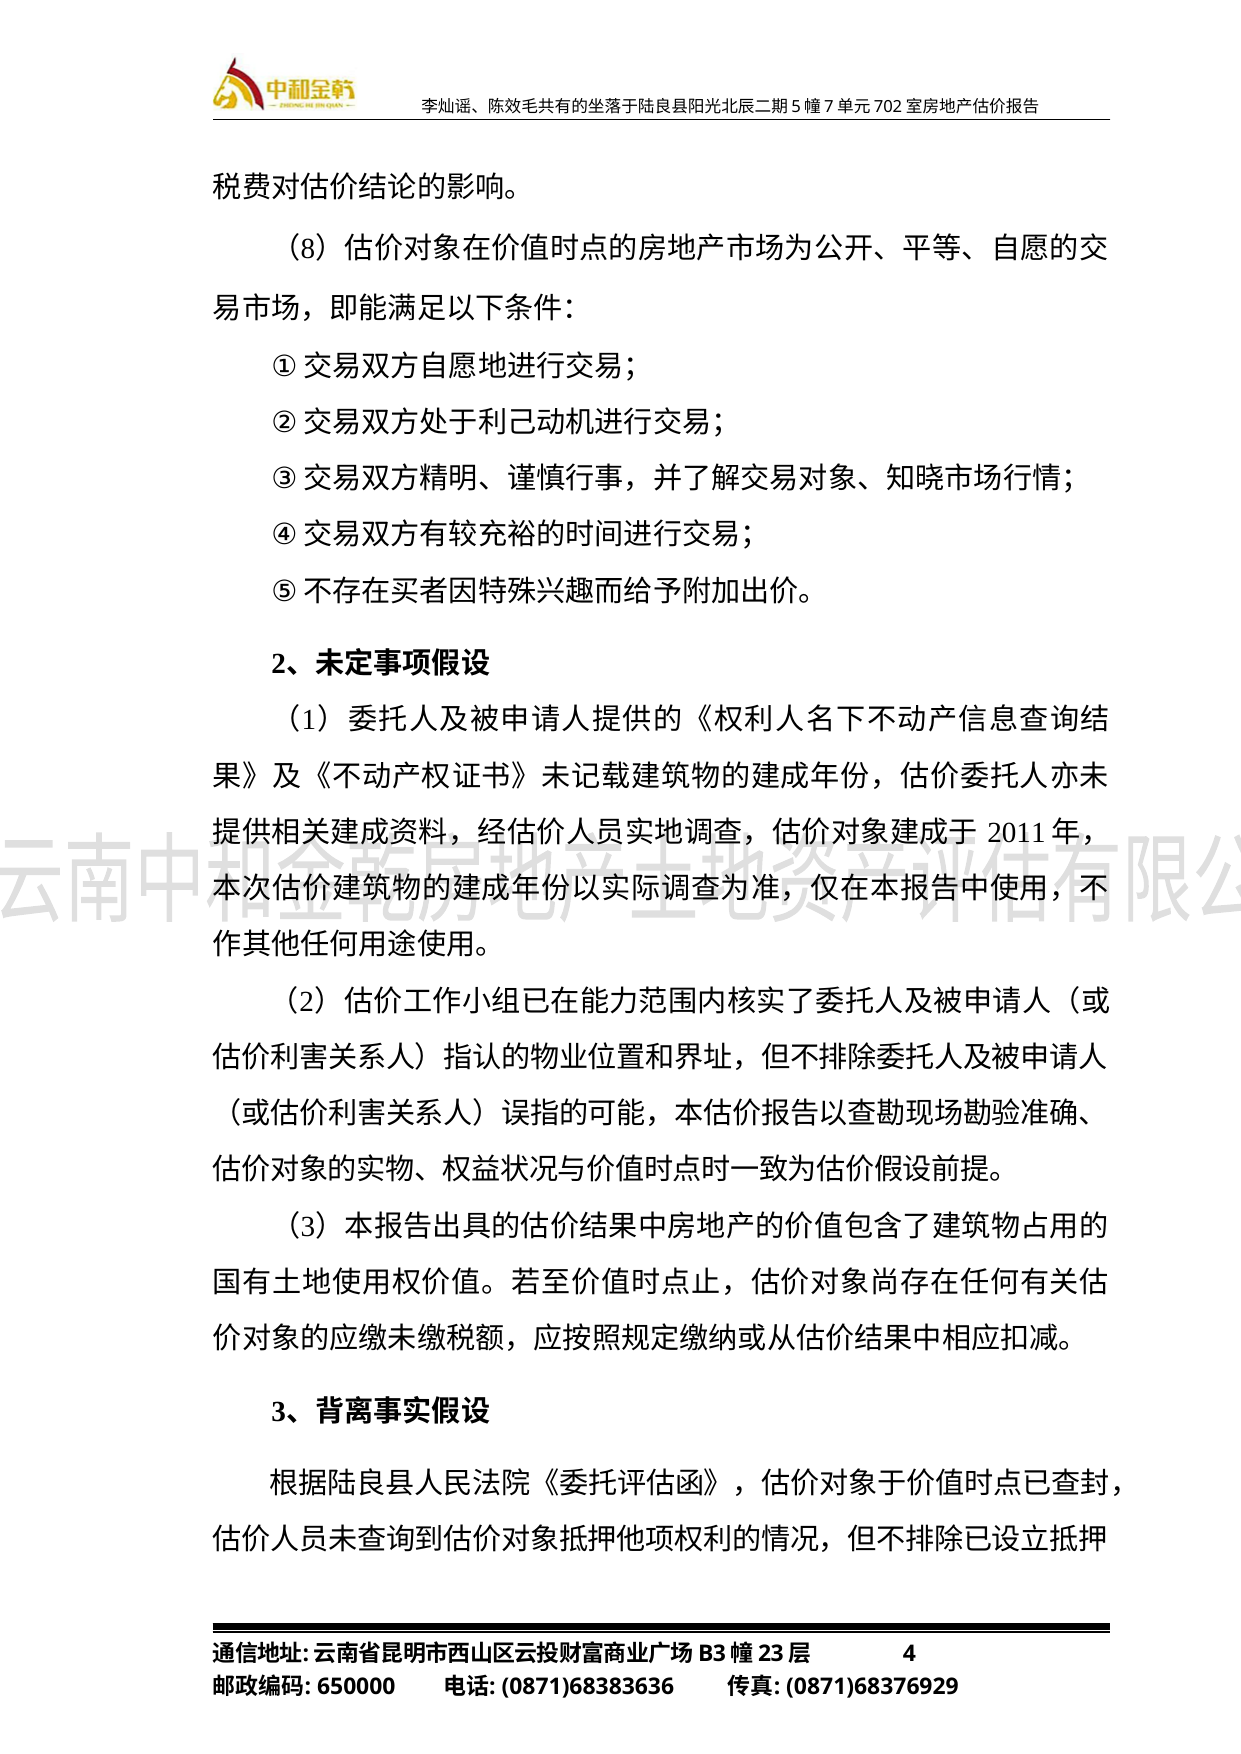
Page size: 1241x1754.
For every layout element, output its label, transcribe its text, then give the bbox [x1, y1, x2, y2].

picture [212, 53, 358, 112]
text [213, 148, 1110, 210]
text ③交易双方精明、谨慎行事，并了解交易对象、知晓市场行情； [213, 443, 1110, 500]
text 2、未定事项假设 [213, 628, 1110, 685]
text ④交易双方有较充裕的时间进行交易； [213, 500, 1110, 556]
text （1）委托人及被申请人提供的《权利人名下不动产信息查询结果》及《不动产权证书》未记载建筑物的建成年份，估价委托人亦未提供相关建成资料，经估价人员实地调查，估价对象建成于2011年，本次估价建筑物的建成年份以实际调查为准，仅在本报告中使用，不作其他任何用途使用。 [213, 685, 1110, 966]
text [213, 1448, 1110, 1561]
text ⑤不存在买者因特殊兴趣而给予附加出价。 [213, 556, 1110, 612]
text ②交易双方处于利己动机进行交易； [213, 387, 1110, 443]
text ①交易双方自愿地进行交易； [213, 331, 1110, 387]
text 3、背离事实假设 [213, 1376, 1110, 1432]
text （3）本报告出具的估价结果中房地产的价值包含了建筑物占用的国有土地使用权价值。若至价值时点止，估价对象尚存在任何有关估价对象的应缴未缴税额，应按照规定缴纳或从估价结果中相应扣减。 [213, 1191, 1110, 1360]
text （2）估价工作小组已在能力范围内核实了委托人及被申请人（或估价利害关系人）指认的物业位置和界址，但不排除委托人及被申请人（或估价利害关系人）误指的可能，本估价报告以查勘现场勘验准确、估价对象的实物、权益状况与价值时点时一致为估价假设前提。 [213, 966, 1110, 1191]
text （8）估价对象在价值时点的房地产市场为公开、平等、自愿的交易市场，即能满足以下条件： [213, 210, 1110, 331]
